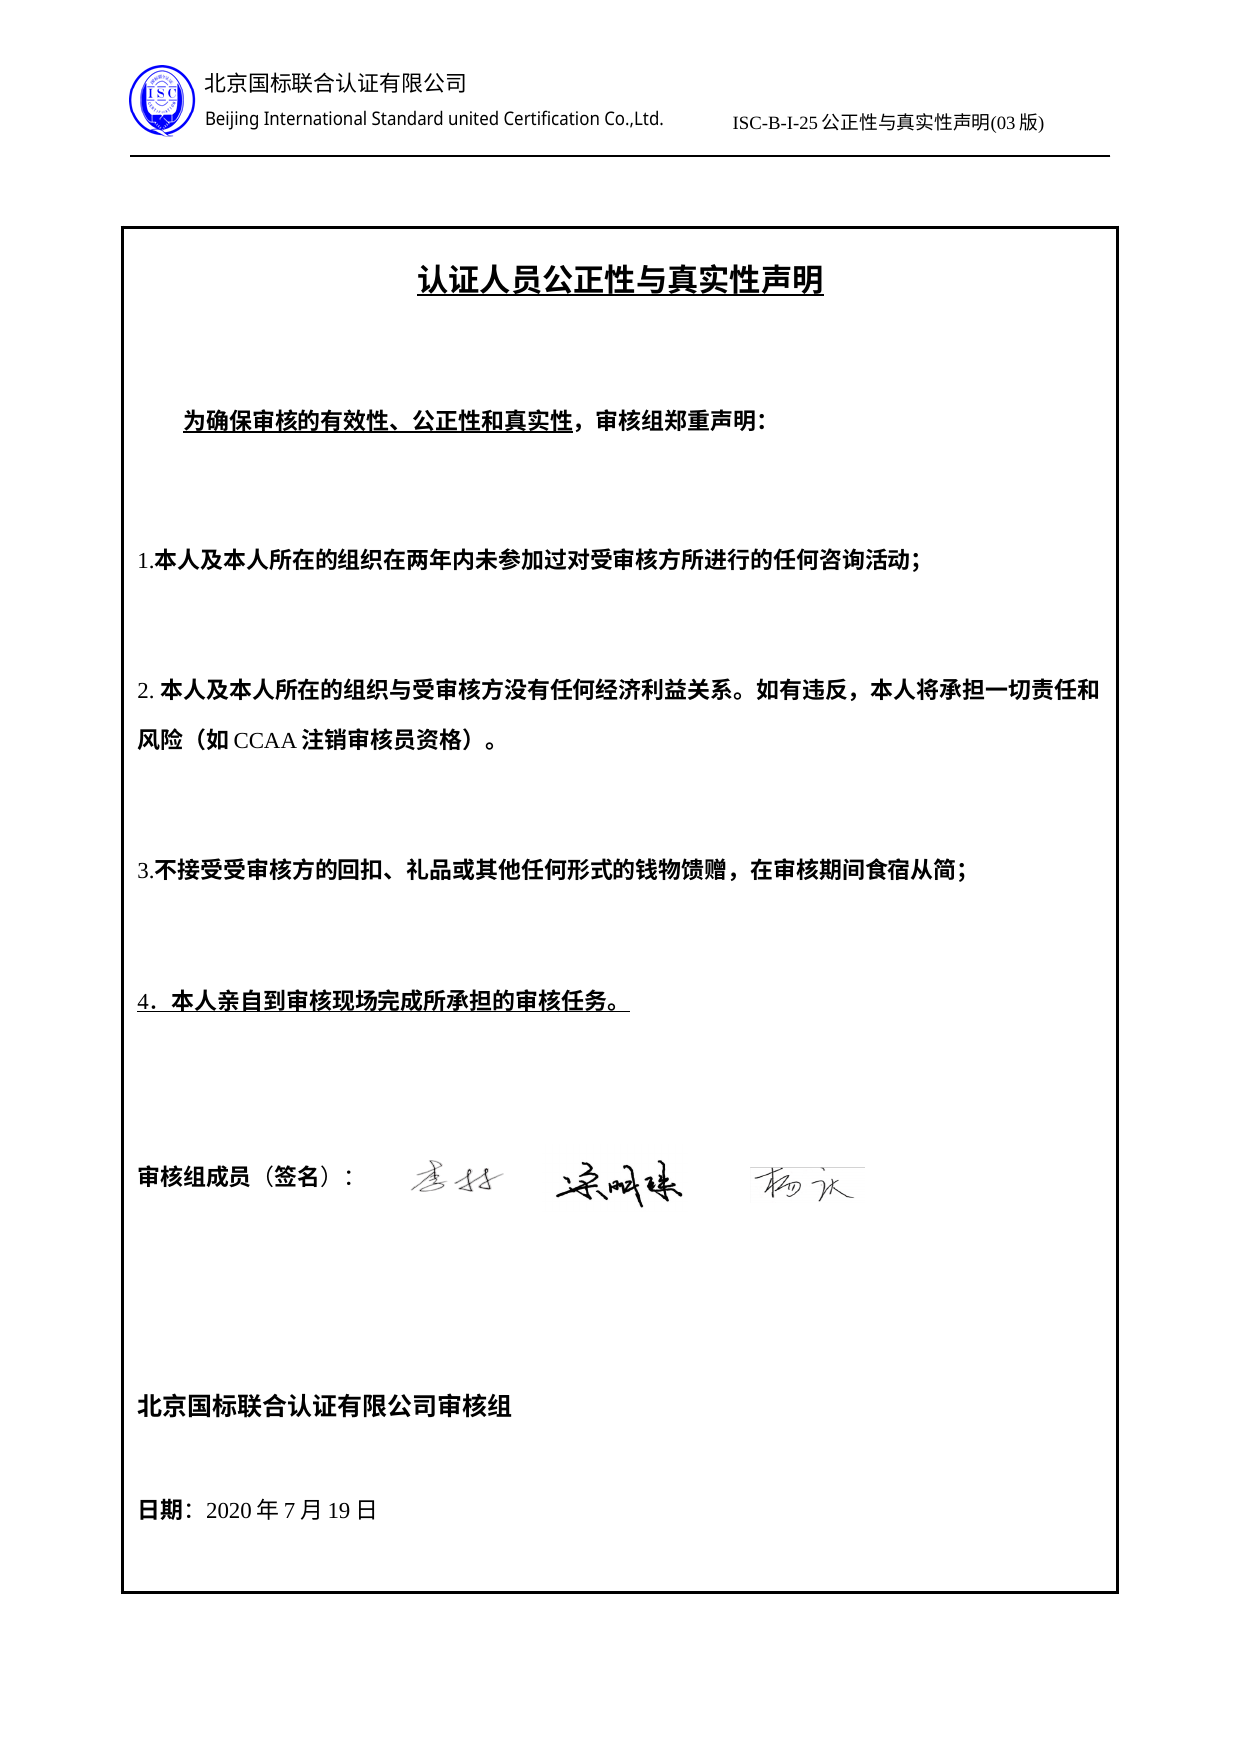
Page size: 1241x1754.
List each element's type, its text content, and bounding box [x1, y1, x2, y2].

table_header 认证人员公正性与真实性声明 为确保审核的有效性、公正性和真实性，审核组郑重声明： 1.本人及本人所在的组织在两年内未参加过对受审核方所进行的任何咨询活动； 2. 本人及本人所在的组织与受审核方没有任何经济利益关系。如有违反，本人将承担一切责任和风险（如CCAA注销审核员资格）。 3.不接受受审核方的回扣、礼品或其他任何形式的钱物馈赠，在审核期间食宿从简； 4．本人亲自到审核现场完成所承担的审核任务。 审核组成员（签名）： 北京国标联合认证有限公司审核组 日期：2020年7月19日 [124, 229, 1116, 1591]
picture [406, 1156, 504, 1197]
picture [129, 65, 198, 137]
picture [750, 1167, 865, 1203]
picture [541, 1144, 689, 1212]
